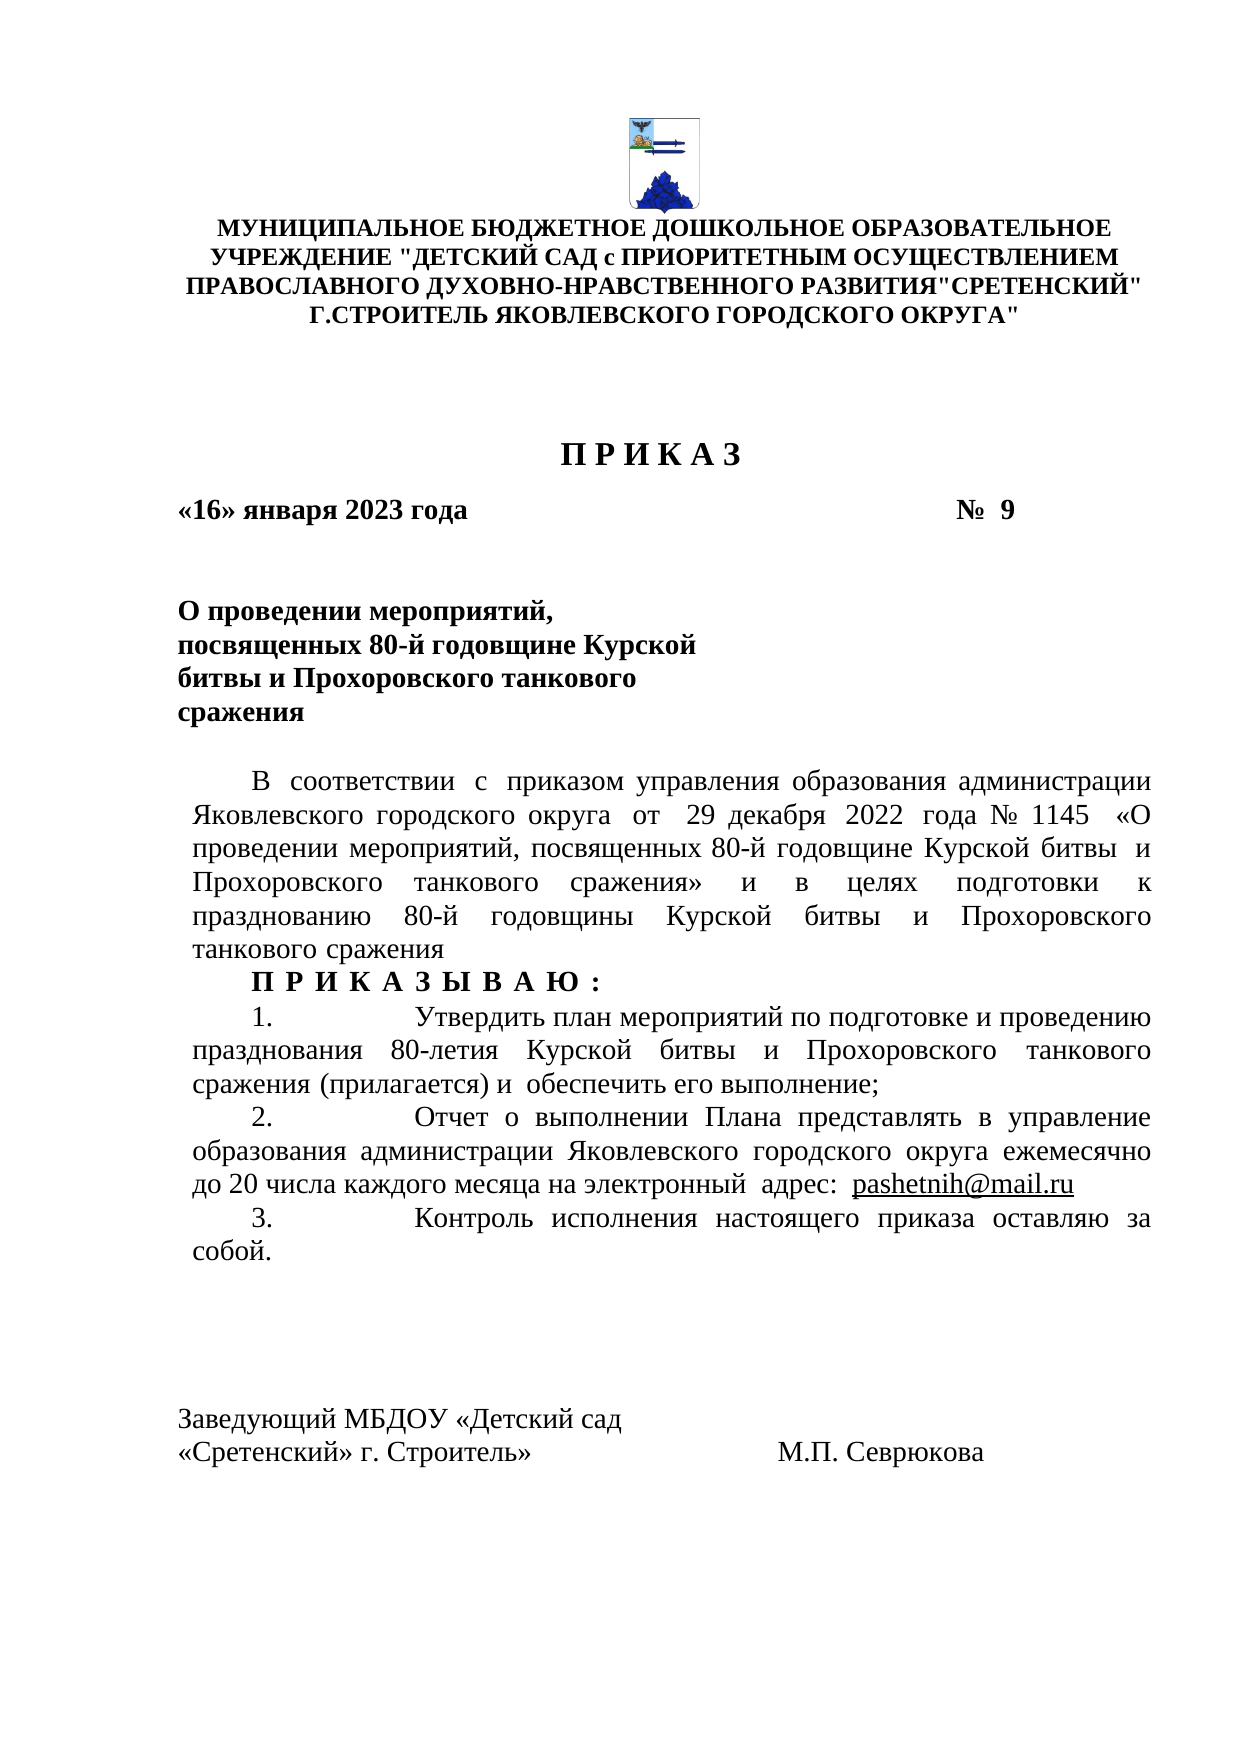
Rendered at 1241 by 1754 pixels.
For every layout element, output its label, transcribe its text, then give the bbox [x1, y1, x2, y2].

picture [629, 118, 700, 214]
list Контроль исполнения настоящего приказа оставляю за собой. [192, 1200, 1151, 1267]
text «16» января 2023 года № 9 [177, 492, 1152, 526]
title П Р И К А З [177, 434, 1123, 472]
text П Р И К А З Ы В А Ю : [192, 965, 1151, 999]
text В соответствии с приказом управления образования администрации Яковлевского городского округа от 29 декабря 2022 года № 1145 «О проведении мероприятий, посвященных 80-й годовщине Курской битвы и Прохоровского танкового сражения» и в целях подготовки к празднованию 80-й годовщины Курской битвы и Прохоровского танкового сражения [192, 763, 1151, 965]
text посвященных 80-й годовщине Курской битвы и Прохоровского танкового сражения [177, 627, 766, 727]
list Утвердить план мероприятий по подготовке и проведению празднования 80-летия Курской битвы и Прохоровского танкового сражения (прилагается) и обеспечить его выполнение; [192, 999, 1151, 1099]
list Отчет о выполнении Плана представлять в управление образования администрации Яковлевского городского округа ежемесячно до 20 числа каждого месяца на электронный адрес: pashetnih@mail.ru [192, 1099, 1151, 1200]
text «Сретенский» г. Строитель» М.П. Севрюкова [177, 1435, 1152, 1468]
text МУНИЦИПАЛЬНОЕ БЮДЖЕТНОЕ ДОШКОЛЬНОЕ ОБРАЗОВАТЕЛЬНОЕ УЧРЕЖДЕНИЕ "ДЕТСКИЙ САД с ПРИОРИТЕТНЫМ ОСУЩЕСТВЛЕНИЕМ ПРАВОСЛАВНОГО ДУХОВНО-НРАВСТВЕННОГО РАЗВИТИЯ"СРЕТЕНСКИЙ" Г.СТРОИТЕЛЬ ЯКОВЛЕВСКОГО ГОРОДСКОГО ОКРУГА" [177, 213, 1152, 328]
text Заведующий МБДОУ «Детский сад [177, 1401, 1152, 1435]
text О проведении мероприятий, [177, 593, 1152, 627]
